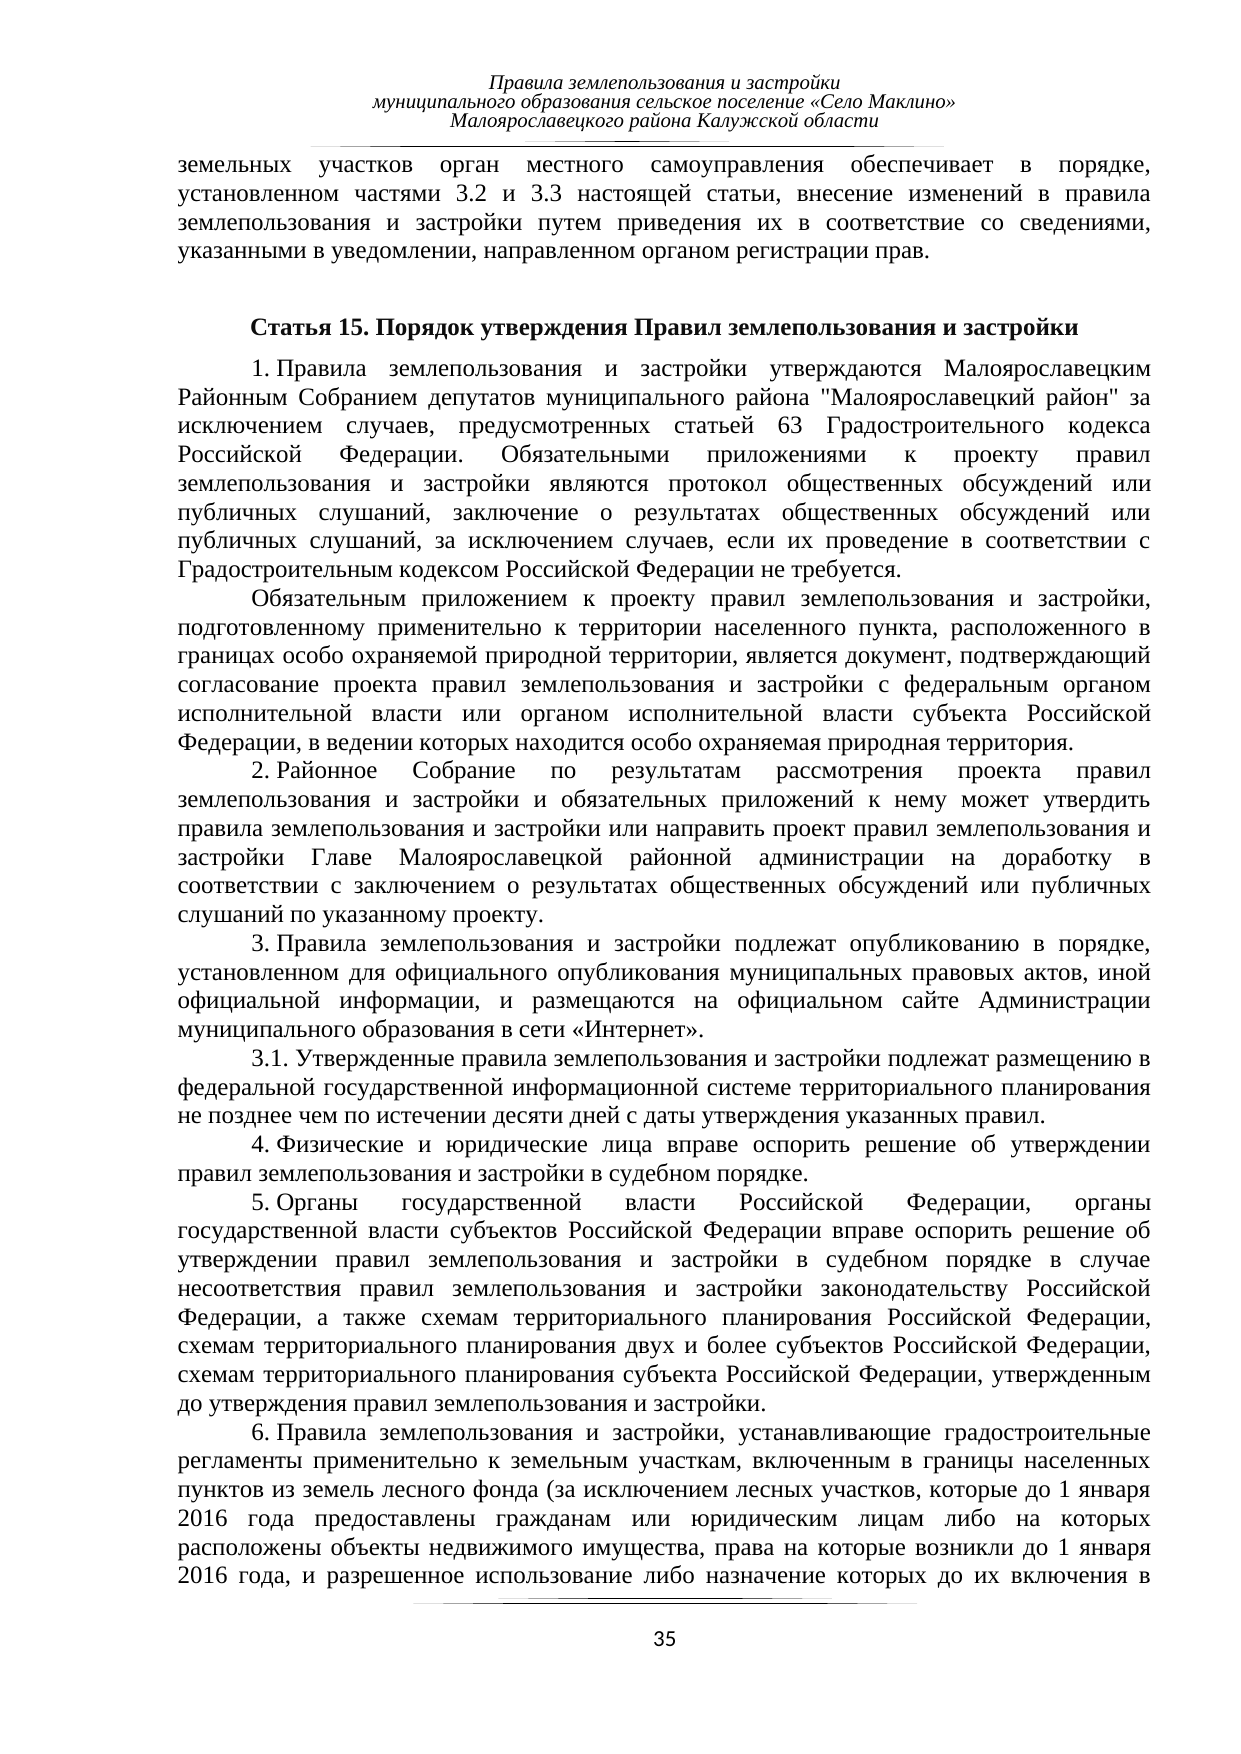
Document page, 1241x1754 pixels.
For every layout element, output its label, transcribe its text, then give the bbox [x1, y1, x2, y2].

text 4. Физические и юридические лица вправе оспорить решение об утверждении правил землепользования и застройки в судебном порядке. [177, 1129, 1152, 1187]
text 3. Правила землепользования и застройки подлежат опубликованию в порядке, установленном для официального опубликования муниципальных правовых актов, иной официальной информации, и размещаются на официальном сайте Администрации муниципального образования в сети «Интернет». [177, 928, 1152, 1043]
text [177, 1417, 1152, 1589]
text 5. Органы государственной власти Российской Федерации, органы государственной власти субъектов Российской Федерации вправе оспорить решение об утверждении правил землепользования и застройки в судебном порядке в случае несоответствия правил землепользования и застройки законодательству Российской Федерации, а также схемам территориального планирования Российской Федерации, схемам территориального планирования двух и более субъектов Российской Федерации, схемам территориального планирования субъекта Российской Федерации, утвержденным до утверждения правил землепользования и застройки. [177, 1187, 1152, 1417]
text 2. Районное Собрание по результатам рассмотрения проекта правил землепользования и застройки и обязательных приложений к нему может утвердить правила землепользования и застройки или направить проект правил землепользования и застройки Главе Малоярославецкой районной администрации на доработку в соответствии с заключением о результатах общественных обсуждений или публичных слушаний по указанному проекту. [177, 755, 1152, 928]
subtitle Статья 15. Порядок утверждения Правил землепользования и застройки [177, 312, 1152, 340]
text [177, 149, 1152, 264]
text 1. Правила землепользования и застройки утверждаются Малоярославецким Районным Собранием депутатов муниципального района "Малоярославецкий район" за исключением случаев, предусмотренных статьей 63 Градостроительного кодекса Российской Федерации. Обязательными приложениями к проекту правил землепользования и застройки являются протокол общественных обсуждений или публичных слушаний, заключение о результатах общественных обсуждений или публичных слушаний, за исключением случаев, если их проведение в соответствии с Градостроительным кодексом Российской Федерации не требуется. [177, 353, 1152, 583]
text 3.1. Утвержденные правила землепользования и застройки подлежат размещению в федеральной государственной информационной системе территориального планирования не позднее чем по истечении десяти дней с даты утверждения указанных правил. [177, 1043, 1152, 1129]
text Обязательным приложением к проекту правил землепользования и застройки, подготовленному применительно к территории населенного пункта, расположенного в границах особо охраняемой природной территории, является документ, подтверждающий согласование проекта правил землепользования и застройки с федеральным органом исполнительной власти или органом исполнительной власти субъекта Российской Федерации, в ведении которых находится особо охраняемая природная территория. [177, 583, 1152, 755]
